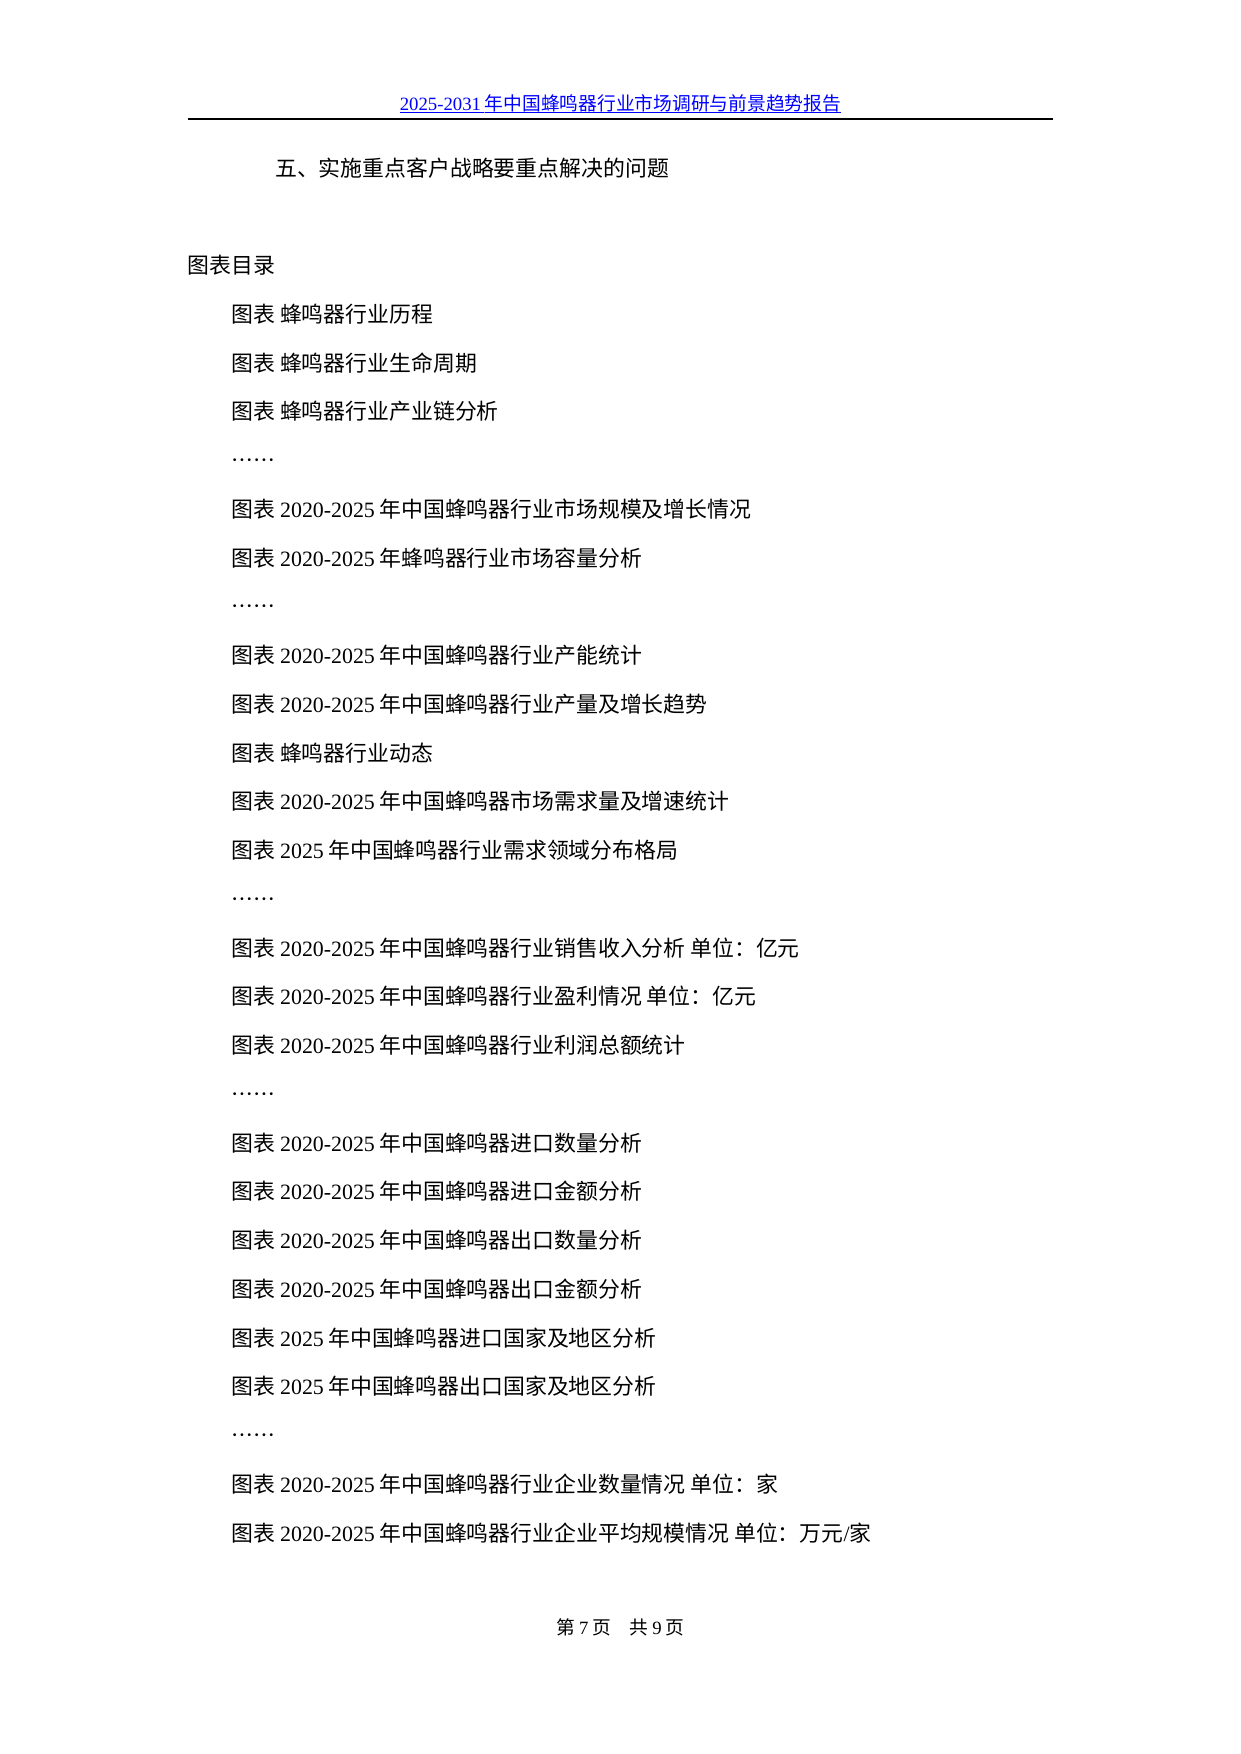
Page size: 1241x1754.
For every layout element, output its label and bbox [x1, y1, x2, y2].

text [187, 150, 1053, 1548]
